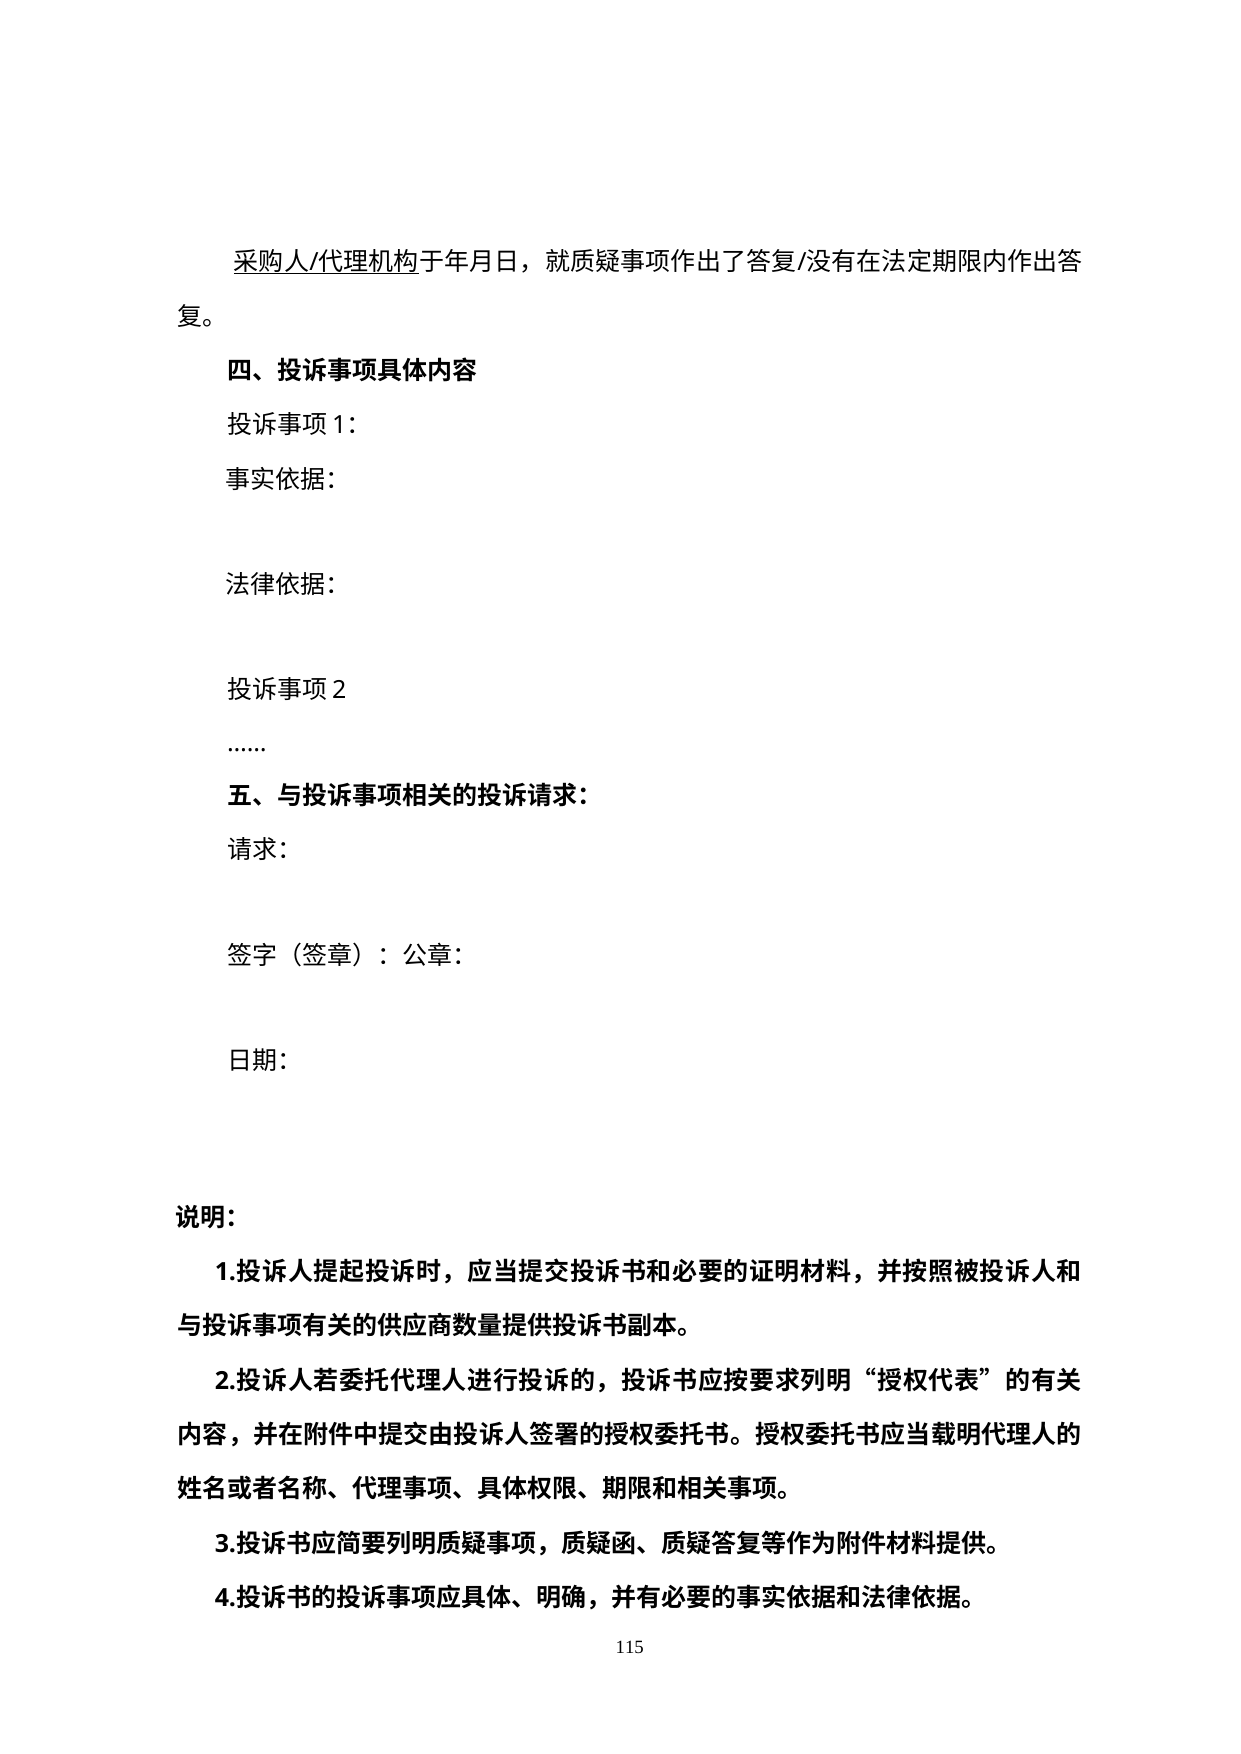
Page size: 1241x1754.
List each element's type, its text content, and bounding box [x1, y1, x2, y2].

text 投诉事项2 [178, 670, 1084, 706]
text 1.投诉人提起投诉时，应当提交投诉书和必要的证明材料，并按照被投诉人和与投诉事项有关的供应商数量提供投诉书副本。 [178, 1251, 1084, 1342]
text 请求： [178, 830, 1084, 866]
text 法律依据： [175, 564, 1084, 601]
text 日期： [178, 1041, 1084, 1077]
text 说明： [175, 1197, 1084, 1233]
text 2.投诉人若委托代理人进行投诉的，投诉书应按要求列明“授权代表”的有关内容，并在附件中提交由投诉人签署的授权委托书。授权委托书应当载明代理人的姓名或者名称、代理事项、具体权限、期限和相关事项。 [178, 1360, 1084, 1505]
text 4.投诉书的投诉事项应具体、明确，并有必要的事实依据和法律依据。 [178, 1578, 1084, 1614]
text 采购人/代理机构于年月日，就质疑事项作出了答复/没有在法定期限内作出答复。 [177, 242, 1084, 332]
text 事实依据： [175, 459, 1084, 495]
text 四、投诉事项具体内容 [178, 350, 1084, 387]
text 3.投诉书应简要列明质疑事项，质疑函、质疑答复等作为附件材料提供。 [178, 1523, 1084, 1559]
text …… [178, 724, 1084, 758]
text 五、与投诉事项相关的投诉请求： [178, 775, 1084, 812]
text 投诉事项1： [178, 405, 1084, 441]
text 签字（签章）：公章： [178, 935, 1084, 971]
